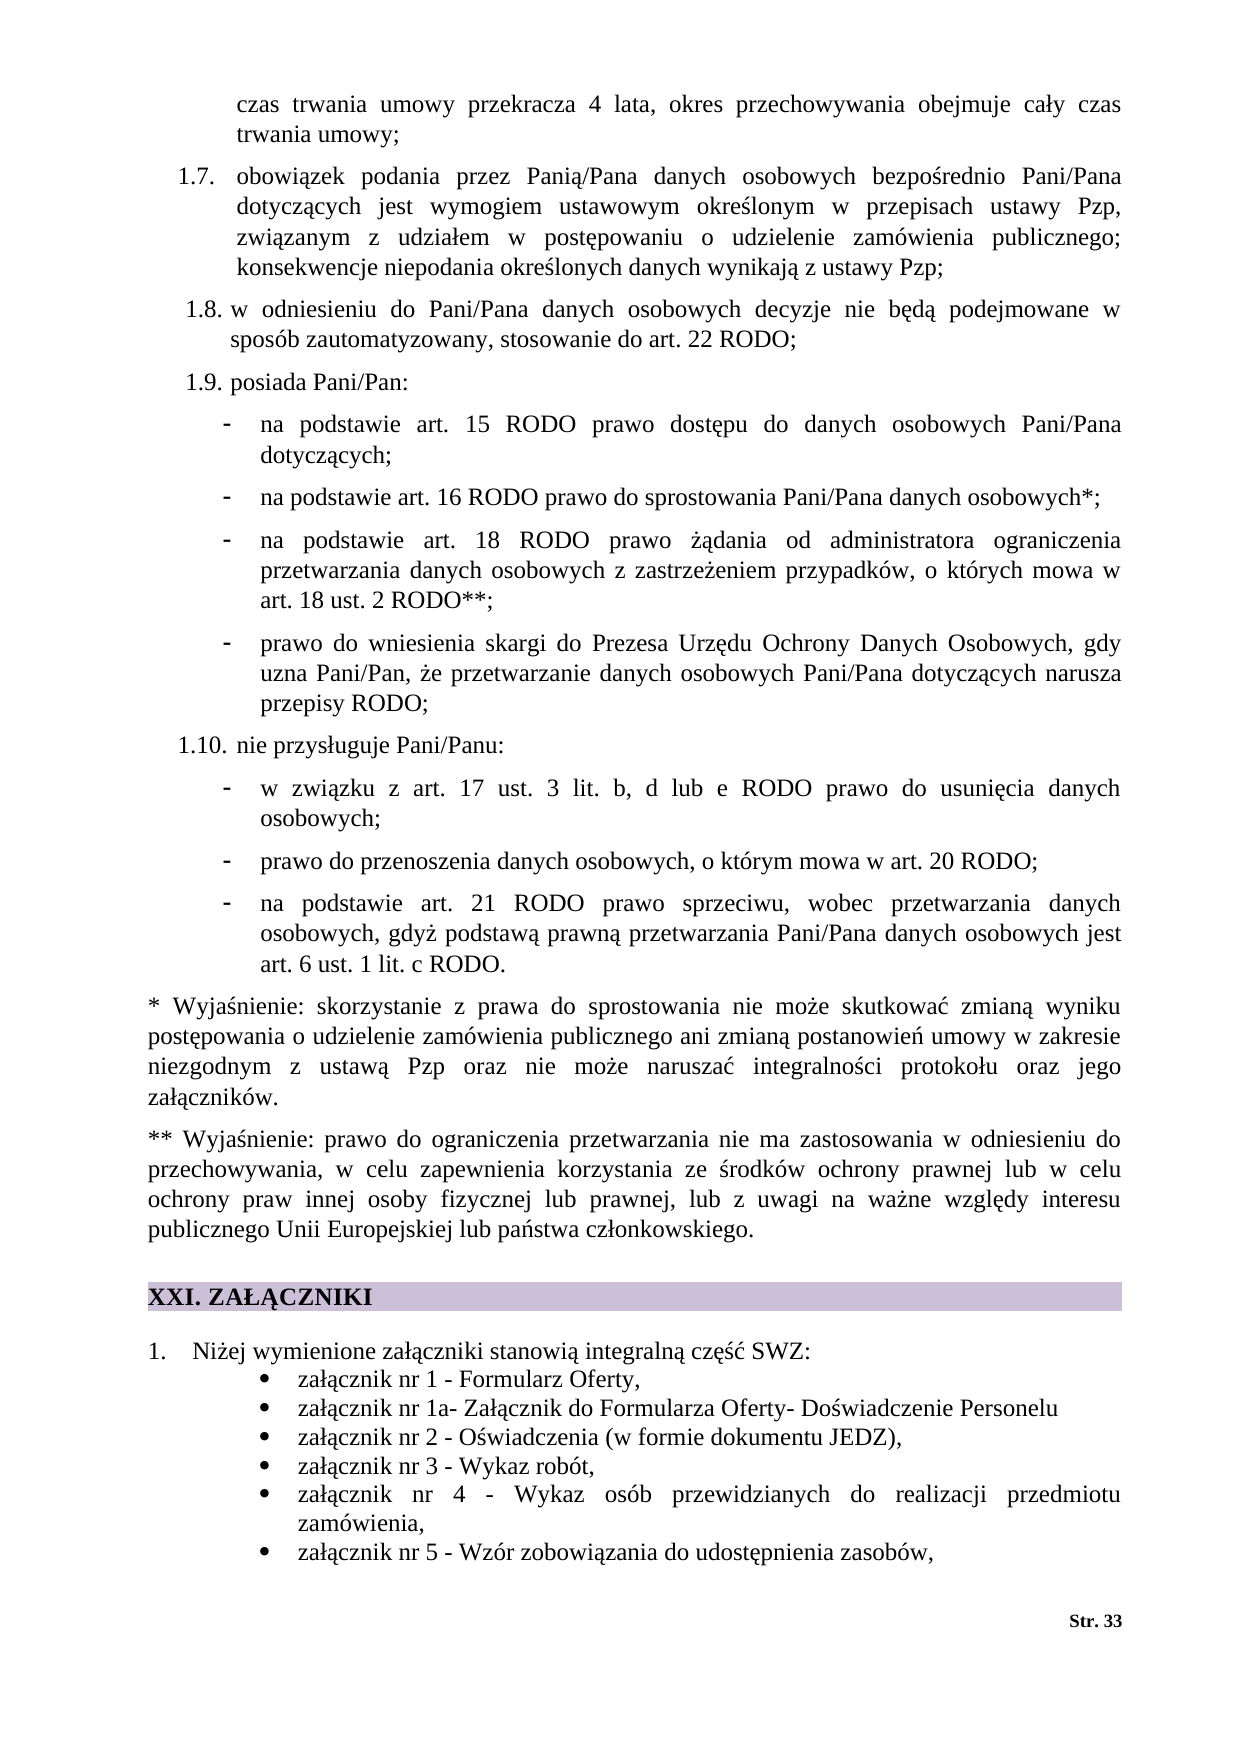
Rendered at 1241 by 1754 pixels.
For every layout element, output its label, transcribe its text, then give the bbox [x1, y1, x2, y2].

list załącznik nr 1a- Załącznik do Formularza Oferty- Doświadczenie Personelu [260, 1393, 1122, 1422]
list obowiązek podania przez Panią/Pana danych osobowych bezpośrednio Pani/Pana dotyczących jest wymogiem ustawowym określonym w przepisach ustawy Pzp, związanym z udziałem w postępowaniu o udzielenie zamówienia publicznego; konsekwencje niepodania określonych danych wynikają z ustawy Pzp; [177, 161, 1122, 280]
list załącznik nr 5 - Wzór zobowiązania do udostępnienia zasobów, [260, 1537, 1122, 1566]
list prawo do przenoszenia danych osobowych, o którym mowa w art. 20 RODO; [223, 846, 1122, 874]
list nie przysługuje Pani/Panu: [177, 731, 1122, 759]
list Niżej wymienione załączniki stanowią integralną część SWZ: [148, 1336, 1122, 1364]
list posiada Pani/Pan: [185, 367, 1122, 396]
list w odniesieniu do Pani/Pana danych osobowych decyzje nie będą podejmowane w sposób zautomatyzowany, stosowanie do art. 22 RODO; [185, 294, 1122, 353]
list załącznik nr 3 - Wykaz robót, [260, 1451, 1122, 1479]
list na podstawie art. 21 RODO prawo sprzeciwu, wobec przetwarzania danych osobowych, gdyż podstawą prawną przetwarzania Pani/Pana danych osobowych jest art. 6 ust. 1 lit. c RODO. [223, 888, 1122, 977]
list na podstawie art. 18 RODO prawo żądania od administratora ograniczenia przetwarzania danych osobowych z zastrzeżeniem przypadków, o których mowa w art. 18 ust. 2 RODO**; [223, 525, 1122, 614]
list załącznik nr 2 - Oświadczenia (w formie dokumentu JEDZ), [260, 1422, 1122, 1451]
list prawo do wniesienia skargi do Prezesa Urzędu Ochrony Danych Osobowych, gdy uzna Pani/Pan, że przetwarzanie danych osobowych Pani/Pana dotyczących narusza przepisy RODO; [223, 628, 1122, 717]
text * Wyjaśnienie: skorzystanie z prawa do sprostowania nie może skutkować zmianą wyniku postępowania o udzielenie zamówienia publicznego ani zmianą postanowień umowy w zakresie niezgodnym z ustawą Pzp oraz nie może naruszać integralności protokołu oraz jego załączników. [148, 991, 1122, 1110]
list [177, 89, 1122, 147]
text ** Wyjaśnienie: prawo do ograniczenia przetwarzania nie ma zastosowania w odniesieniu do przechowywania, w celu zapewnienia korzystania ze środków ochrony prawnej lub w celu ochrony praw innej osoby fizycznej lub prawnej, lub z uwagi na ważne względy interesu publicznego Unii Europejskiej lub państwa członkowskiego. [148, 1124, 1122, 1243]
list w związku z art. 17 ust. 3 lit. b, d lub e RODO prawo do usunięcia danych osobowych; [223, 773, 1122, 832]
list załącznik nr 4 - Wykaz osób przewidzianych do realizacji przedmiotu zamówienia, [260, 1479, 1122, 1537]
subtitle XXI. ZAŁĄCZNIKI [148, 1282, 1122, 1311]
list załącznik nr 1 - Formularz Oferty, [260, 1364, 1122, 1393]
list na podstawie art. 16 RODO prawo do sprostowania Pani/Pana danych osobowych*; [223, 482, 1122, 511]
list na podstawie art. 15 RODO prawo dostępu do danych osobowych Pani/Pana dotyczących; [223, 409, 1122, 468]
